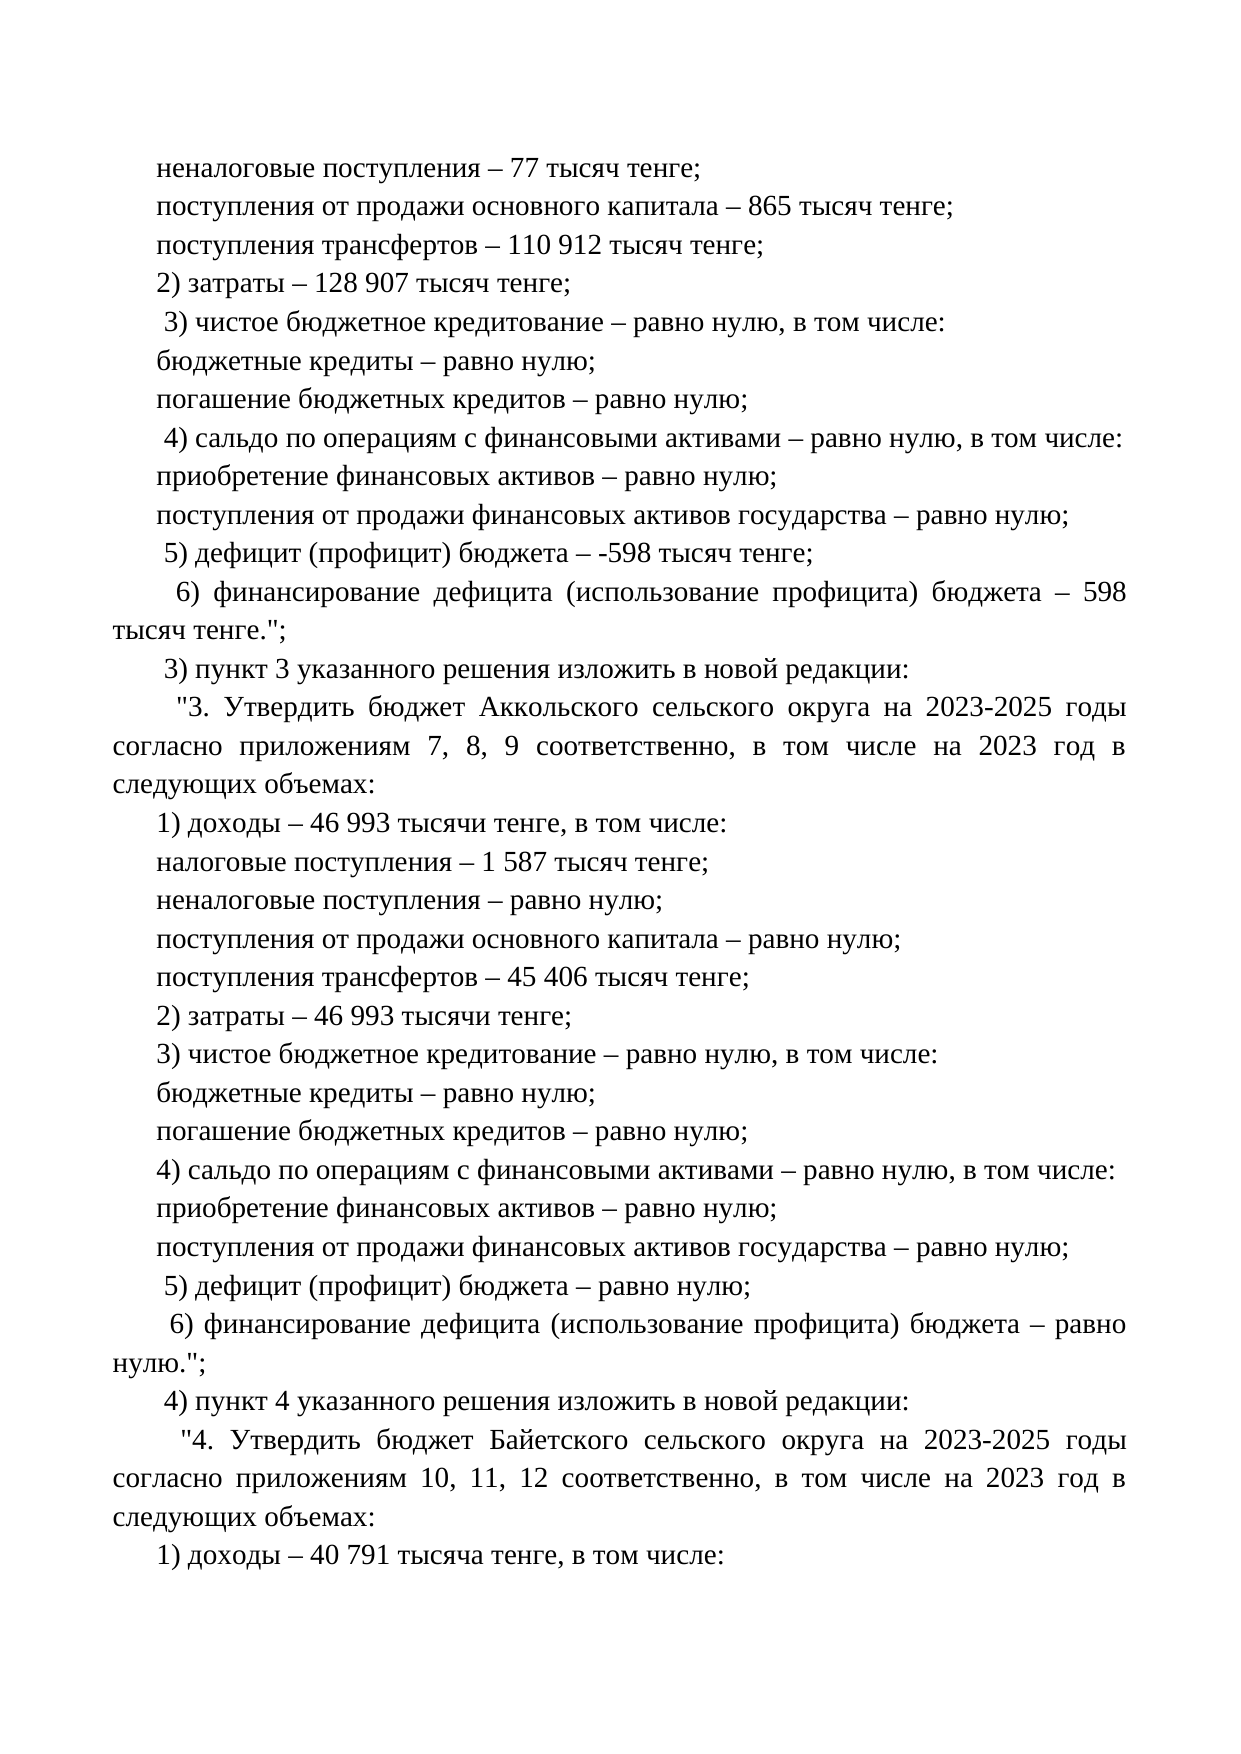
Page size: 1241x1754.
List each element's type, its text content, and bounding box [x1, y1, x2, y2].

text 5) дефицит (профицит) бюджета – равно нулю; [112, 1268, 1128, 1301]
text 6) финансирование дефицита (использование профицита) бюджета – 598 тысяч тенге."; [112, 574, 1128, 646]
text погашение бюджетных кредитов – равно нулю; [112, 381, 1128, 415]
text бюджетные кредиты – равно нулю; [112, 343, 1128, 376]
text 1) доходы – 46 993 тысячи тенге, в том числе: [112, 805, 1128, 839]
text 3) чистое бюджетное кредитование – равно нулю, в том числе: [112, 1036, 1128, 1070]
text "3. Утвердить бюджет Аккольского сельского округа на 2023-2025 годы согласно приложениям 7, 8, 9 соответственно, в том числе на 2023 год в следующих объемах: [112, 689, 1128, 800]
text 3) пункт 3 указанного решения изложить в новой редакции: [112, 651, 1128, 684]
text неналоговые поступления – равно нулю; [112, 882, 1128, 916]
text поступления от продажи основного капитала – 865 тысяч тенге; [112, 188, 1128, 222]
text 4) сальдо по операциям с финансовыми активами – равно нулю, в том числе: [112, 420, 1128, 453]
text приобретение финансовых активов – равно нулю; [112, 1191, 1128, 1224]
text поступления от продажи финансовых активов государства – равно нулю; [112, 497, 1128, 530]
text погашение бюджетных кредитов – равно нулю; [112, 1113, 1128, 1147]
text неналоговые поступления – 77 тысяч тенге; [112, 150, 1128, 183]
text 3) чистое бюджетное кредитование – равно нулю, в том числе: [112, 304, 1128, 338]
text 4) пункт 4 указанного решения изложить в новой редакции: [112, 1383, 1128, 1417]
text 2) затраты – 46 993 тысячи тенге; [112, 998, 1128, 1031]
text поступления от продажи основного капитала – равно нулю; [112, 921, 1128, 954]
text 4) сальдо по операциям с финансовыми активами – равно нулю, в том числе: [112, 1152, 1128, 1186]
text налоговые поступления – 1 587 тысяч тенге; [112, 844, 1128, 877]
text 5) дефицит (профицит) бюджета – -598 тысяч тенге; [112, 535, 1128, 569]
text "4. Утвердить бюджет Байетского сельского округа на 2023-2025 годы согласно приложениям 10, 11, 12 соответственно, в том числе на 2023 год в следующих объемах: [112, 1422, 1128, 1532]
text 2) затраты – 128 907 тысяч тенге; [112, 266, 1128, 299]
text поступления трансфертов – 110 912 тысяч тенге; [112, 227, 1128, 261]
text 6) финансирование дефицита (использование профицита) бюджета – равно нулю."; [112, 1306, 1128, 1378]
text приобретение финансовых активов – равно нулю; [112, 458, 1128, 492]
text поступления от продажи финансовых активов государства – равно нулю; [112, 1229, 1128, 1263]
text поступления трансфертов – 45 406 тысяч тенге; [112, 959, 1128, 993]
text 1) доходы – 40 791 тысяча тенге, в том числе: [112, 1537, 1128, 1571]
text бюджетные кредиты – равно нулю; [112, 1075, 1128, 1108]
